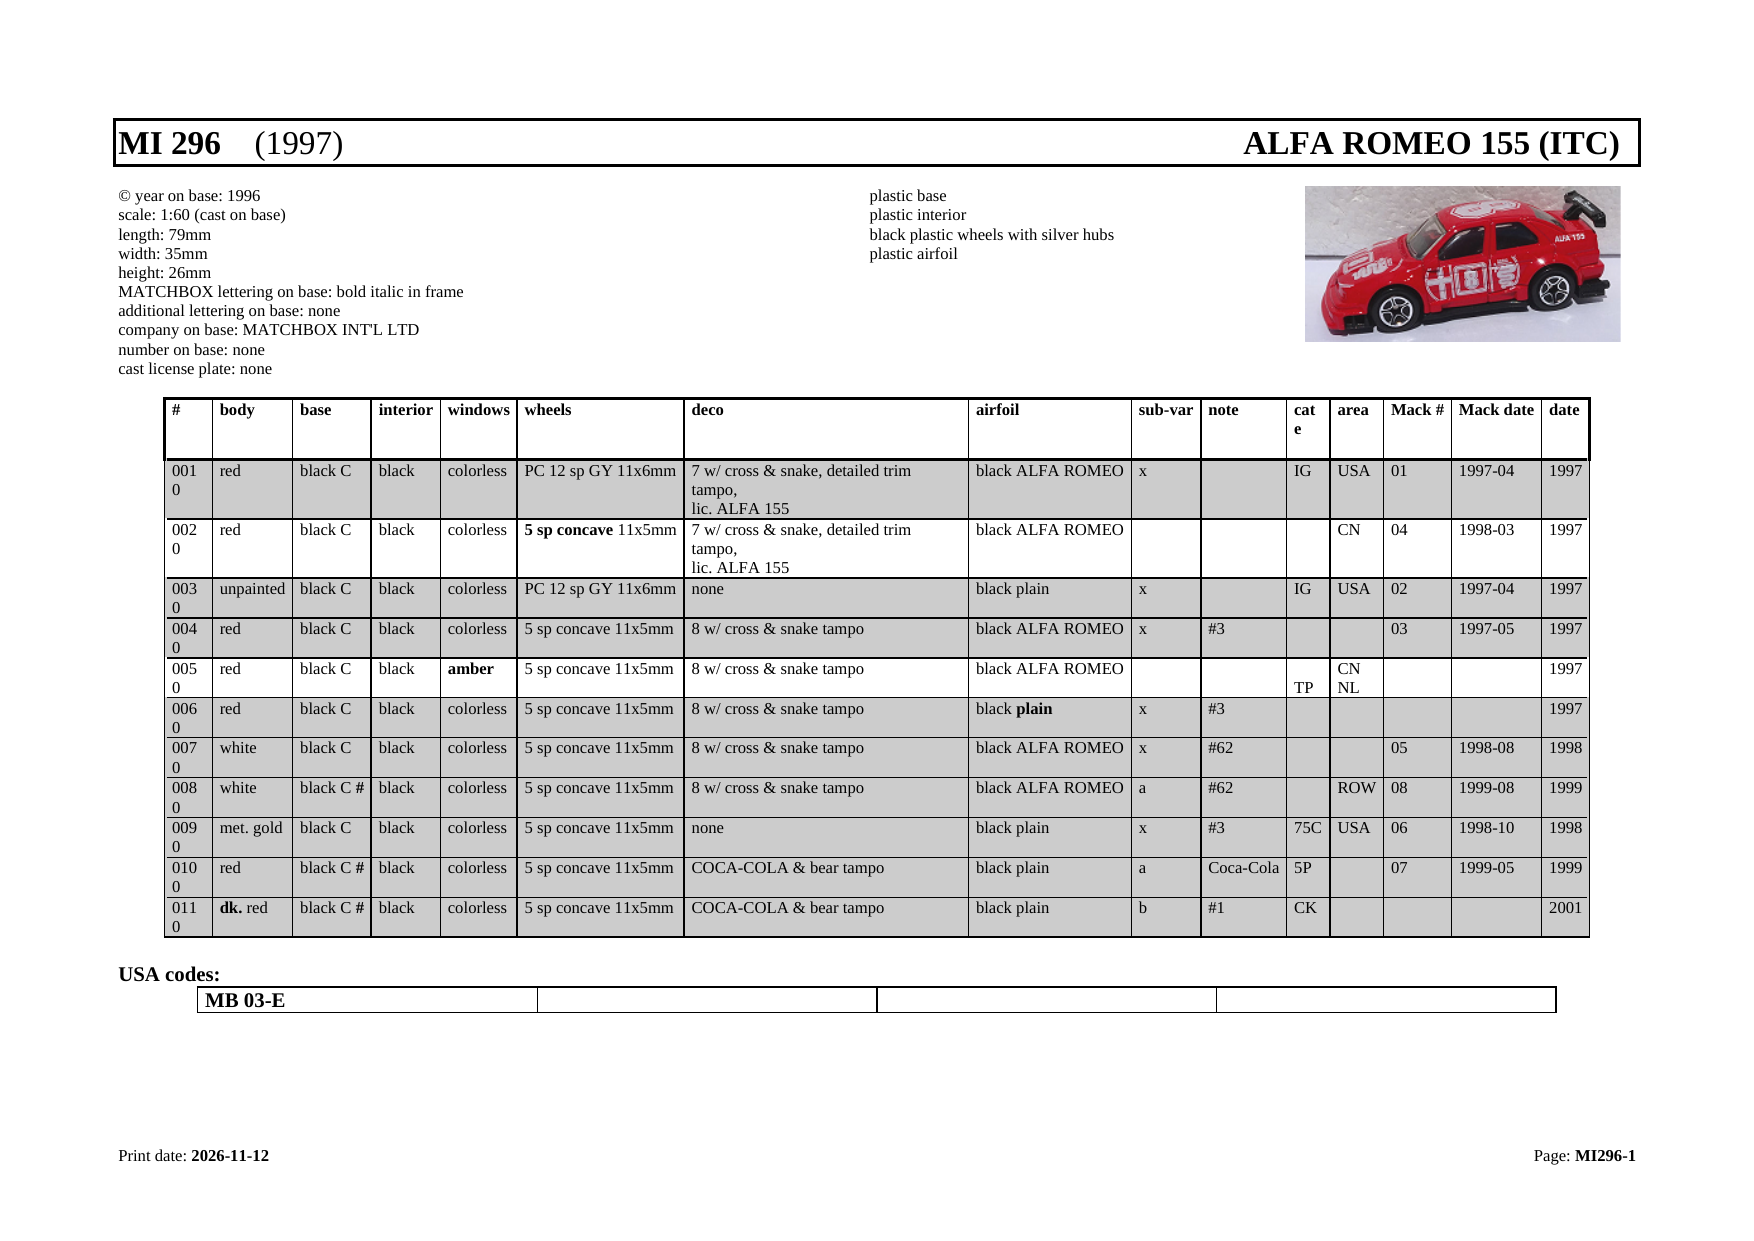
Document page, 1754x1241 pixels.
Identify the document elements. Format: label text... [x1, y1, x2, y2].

table_cell colorless [441, 619, 516, 657]
table_cell 5P [1287, 858, 1329, 896]
table_cell colorless [441, 898, 516, 936]
table_cell #3 [1202, 818, 1286, 856]
table_cell black [372, 898, 440, 936]
table_cell [1287, 619, 1329, 657]
table_cell 0080 [165, 777, 212, 817]
table_cell black [372, 698, 440, 737]
table_cell black [372, 461, 440, 518]
table_cell dk. red [213, 898, 292, 936]
table_cell black ALFA ROMEO [969, 461, 1131, 518]
table_cell met. gold [213, 818, 292, 856]
table_cell colorless [441, 520, 516, 577]
table_cell 07 [1384, 858, 1451, 896]
table_cell #1 [1202, 898, 1286, 936]
table_cell 8 w/ cross & snake tampo [685, 738, 968, 777]
table_header © year on base: 1996 scale: 1:60 (cast on base) length: 79mm width: 35mm height: 26mm MATCHBOX lettering on base: bold italic in frame additional lettering on base: none company on base: MATCHBOX INT'L LTD number on base: none cast license plate: none [118, 186, 869, 378]
table_cell [1287, 778, 1329, 817]
table_cell 08 [1384, 778, 1451, 817]
table_cell [1202, 461, 1286, 518]
table_cell 03 [1384, 619, 1451, 657]
table_cell black C # [293, 858, 370, 896]
table_cell USA [1331, 818, 1383, 856]
table_cell x [1132, 818, 1200, 856]
table_cell b [1132, 898, 1200, 936]
table_cell COCA-COLA & bear tampo [685, 898, 968, 936]
table_cell 8 w/ cross & snake tampo [685, 619, 968, 657]
table_cell TP [1287, 659, 1329, 697]
table_cell black C [293, 619, 370, 657]
table_cell [1384, 898, 1451, 936]
table_cell white [213, 738, 292, 777]
table_cell [1452, 698, 1541, 737]
table_header [878, 988, 1216, 1012]
table_cell #3 [1202, 698, 1286, 737]
table_header MB 03-E [198, 988, 537, 1012]
table_cell 0050 [165, 657, 212, 697]
table_cell PC 12 sp GY 11x6mm [518, 461, 683, 518]
table_cell [1132, 520, 1200, 577]
table_cell 1997 [1542, 697, 1589, 737]
table_header wheels [518, 400, 683, 457]
text USA codes: [118, 962, 1636, 986]
table_cell [1331, 738, 1383, 777]
table_cell black ALFA ROMEO [969, 778, 1131, 817]
table_cell black [372, 619, 440, 657]
table_header plastic base plastic interior black plastic wheels with silver hubs plastic airfoil [869, 186, 1245, 378]
table_header deco [685, 400, 968, 457]
table_header [1245, 186, 1621, 378]
table_cell [1331, 698, 1383, 737]
table_cell 0010 [165, 459, 212, 518]
table_cell 1998 [1542, 737, 1589, 777]
table_cell 1997 [1542, 657, 1589, 697]
table_cell red [213, 659, 292, 697]
table_header [1217, 988, 1555, 1012]
table_cell colorless [441, 778, 516, 817]
table_cell red [213, 520, 292, 577]
table_cell 1999-08 [1452, 778, 1541, 817]
table_cell a [1132, 858, 1200, 896]
table_cell colorless [441, 818, 516, 856]
table_cell 0090 [165, 817, 212, 856]
table_cell unpainted [213, 579, 292, 617]
table_cell 1997 [1542, 458, 1589, 518]
table_cell colorless [441, 698, 516, 737]
table_cell 1999-05 [1452, 858, 1541, 896]
table_cell 05 [1384, 738, 1451, 777]
table_cell black [372, 579, 440, 617]
table_header cate [1287, 400, 1329, 457]
table_cell [1287, 520, 1329, 577]
table_cell CN [1331, 520, 1383, 577]
table_cell black plain [969, 698, 1131, 737]
table_header # [166, 400, 212, 457]
table_cell black C # [293, 898, 370, 936]
table_cell USA [1331, 579, 1383, 617]
text MI 296 (1997) ALFA ROMEO 155 (ITC) [116, 121, 1638, 164]
table_cell 2001 [1542, 896, 1589, 936]
table_cell 5 sp concave 11x5mm [518, 858, 683, 896]
table_cell 01 [1384, 461, 1451, 518]
table_cell 5 sp concave 11x5mm [518, 778, 683, 817]
table_cell black C [293, 461, 370, 518]
table_cell red [213, 858, 292, 896]
table_cell none [685, 579, 968, 617]
table_cell 75C [1287, 818, 1329, 856]
table_cell black ALFA ROMEO [969, 659, 1131, 697]
table_cell x [1132, 738, 1200, 777]
table_cell [1202, 659, 1286, 697]
table_cell 5 sp concave 11x5mm [518, 898, 683, 936]
table_cell IG [1287, 461, 1329, 518]
table_cell [1287, 698, 1329, 737]
table_cell Coca-Cola [1202, 858, 1286, 896]
table_cell COCA-COLA & bear tampo [685, 858, 968, 896]
table_header area [1331, 400, 1383, 457]
table_cell x [1132, 619, 1200, 657]
table_cell 1999 [1542, 777, 1589, 817]
table_cell 1998-08 [1452, 738, 1541, 777]
table_cell CN NL [1331, 659, 1383, 697]
table_cell amber [441, 659, 516, 697]
table_cell black C [293, 818, 370, 856]
table_cell [1202, 579, 1286, 617]
table_header Mack date [1452, 400, 1541, 457]
table_cell black C [293, 579, 370, 617]
table_cell colorless [441, 858, 516, 896]
table_cell black [372, 738, 440, 777]
table_cell 1998 [1542, 817, 1589, 856]
table_cell 5 sp concave 11x5mm [518, 619, 683, 657]
table_header Mack # [1384, 400, 1451, 457]
table_cell 5 sp concave 11x5mm [518, 738, 683, 777]
table_cell black ALFA ROMEO [969, 619, 1131, 657]
table_cell #62 [1202, 778, 1286, 817]
table_cell 8 w/ cross & snake tampo [685, 698, 968, 737]
table_cell black plain [969, 818, 1131, 856]
table_cell 0020 [165, 518, 212, 577]
table_header interior [372, 400, 440, 457]
table_cell black C [293, 520, 370, 577]
table_cell 7 w/ cross & snake, detailed trim tampo, lic. ALFA 155 [685, 520, 968, 577]
table_header note [1202, 400, 1286, 457]
table_cell [1331, 858, 1383, 896]
table_cell 06 [1384, 818, 1451, 856]
table_cell black ALFA ROMEO [969, 738, 1131, 777]
table_header body [213, 400, 292, 457]
table_cell black C [293, 738, 370, 777]
table_cell black C [293, 698, 370, 737]
table_cell black [372, 818, 440, 856]
table_cell 1997 [1542, 577, 1589, 617]
table_cell 0100 [165, 856, 212, 896]
table_cell [1132, 659, 1200, 697]
table_cell black plain [969, 858, 1131, 896]
table_cell none [685, 818, 968, 856]
table_cell red [213, 461, 292, 518]
table_cell 5 sp concave 11x5mm [518, 520, 683, 577]
table_header airfoil [969, 400, 1131, 457]
table_cell #3 [1202, 619, 1286, 657]
table_cell ROW [1331, 778, 1383, 817]
table_cell x [1132, 698, 1200, 737]
table_cell [1331, 898, 1383, 936]
table_cell 1998-10 [1452, 818, 1541, 856]
table_cell 7 w/ cross & snake, detailed trim tampo, lic. ALFA 155 [685, 461, 968, 518]
table_cell 04 [1384, 520, 1451, 577]
table_cell 0110 [165, 896, 212, 936]
table_cell colorless [441, 579, 516, 617]
table_cell [1384, 659, 1451, 697]
table_cell 1997 [1542, 617, 1589, 657]
table_cell colorless [441, 738, 516, 777]
table_cell black plain [969, 579, 1131, 617]
table_cell black C # [293, 778, 370, 817]
table_cell 1999 [1542, 856, 1589, 896]
table_header [538, 988, 876, 1012]
table_cell CK [1287, 898, 1329, 936]
table_cell red [213, 698, 292, 737]
table_cell 0040 [165, 617, 212, 657]
table_cell #62 [1202, 738, 1286, 777]
table_cell 1997 [1542, 518, 1589, 577]
table_cell x [1132, 461, 1200, 518]
table_cell 1997-04 [1452, 461, 1541, 518]
table_cell [1452, 659, 1541, 697]
table_cell 5 sp concave 11x5mm [518, 818, 683, 856]
table_cell PC 12 sp GY 11x6mm [518, 579, 683, 617]
table_cell 5 sp concave 11x5mm [518, 698, 683, 737]
table_header date [1542, 400, 1588, 457]
table_cell 1997-04 [1452, 579, 1541, 617]
table_cell 0030 [165, 577, 212, 617]
table_cell red [213, 619, 292, 657]
table_cell 0060 [165, 697, 212, 737]
table_cell black [372, 520, 440, 577]
table_header windows [441, 400, 516, 457]
table_cell black [372, 659, 440, 697]
table_cell black plain [969, 898, 1131, 936]
table_cell 8 w/ cross & snake tampo [685, 778, 968, 817]
table_cell 1997-05 [1452, 619, 1541, 657]
table_cell black [372, 778, 440, 817]
table_cell IG [1287, 579, 1329, 617]
table_cell x [1132, 579, 1200, 617]
table_cell [1331, 619, 1383, 657]
table_cell USA [1331, 461, 1383, 518]
table_cell [1202, 520, 1286, 577]
table_cell white [213, 778, 292, 817]
table_cell black [372, 858, 440, 896]
table_header sub-var [1132, 400, 1200, 457]
table_cell 8 w/ cross & snake tampo [685, 659, 968, 697]
table_cell black C [293, 659, 370, 697]
table_cell [1287, 738, 1329, 777]
table_cell [1452, 898, 1541, 936]
table_cell 02 [1384, 579, 1451, 617]
table_cell [1384, 698, 1451, 737]
table_cell colorless [441, 461, 516, 518]
table_cell black ALFA ROMEO [969, 520, 1131, 577]
table_header base [293, 400, 370, 457]
table_cell 1998-03 [1452, 520, 1541, 577]
table_cell 5 sp concave 11x5mm [518, 659, 683, 697]
table_cell a [1132, 778, 1200, 817]
table_cell 0070 [165, 737, 212, 777]
